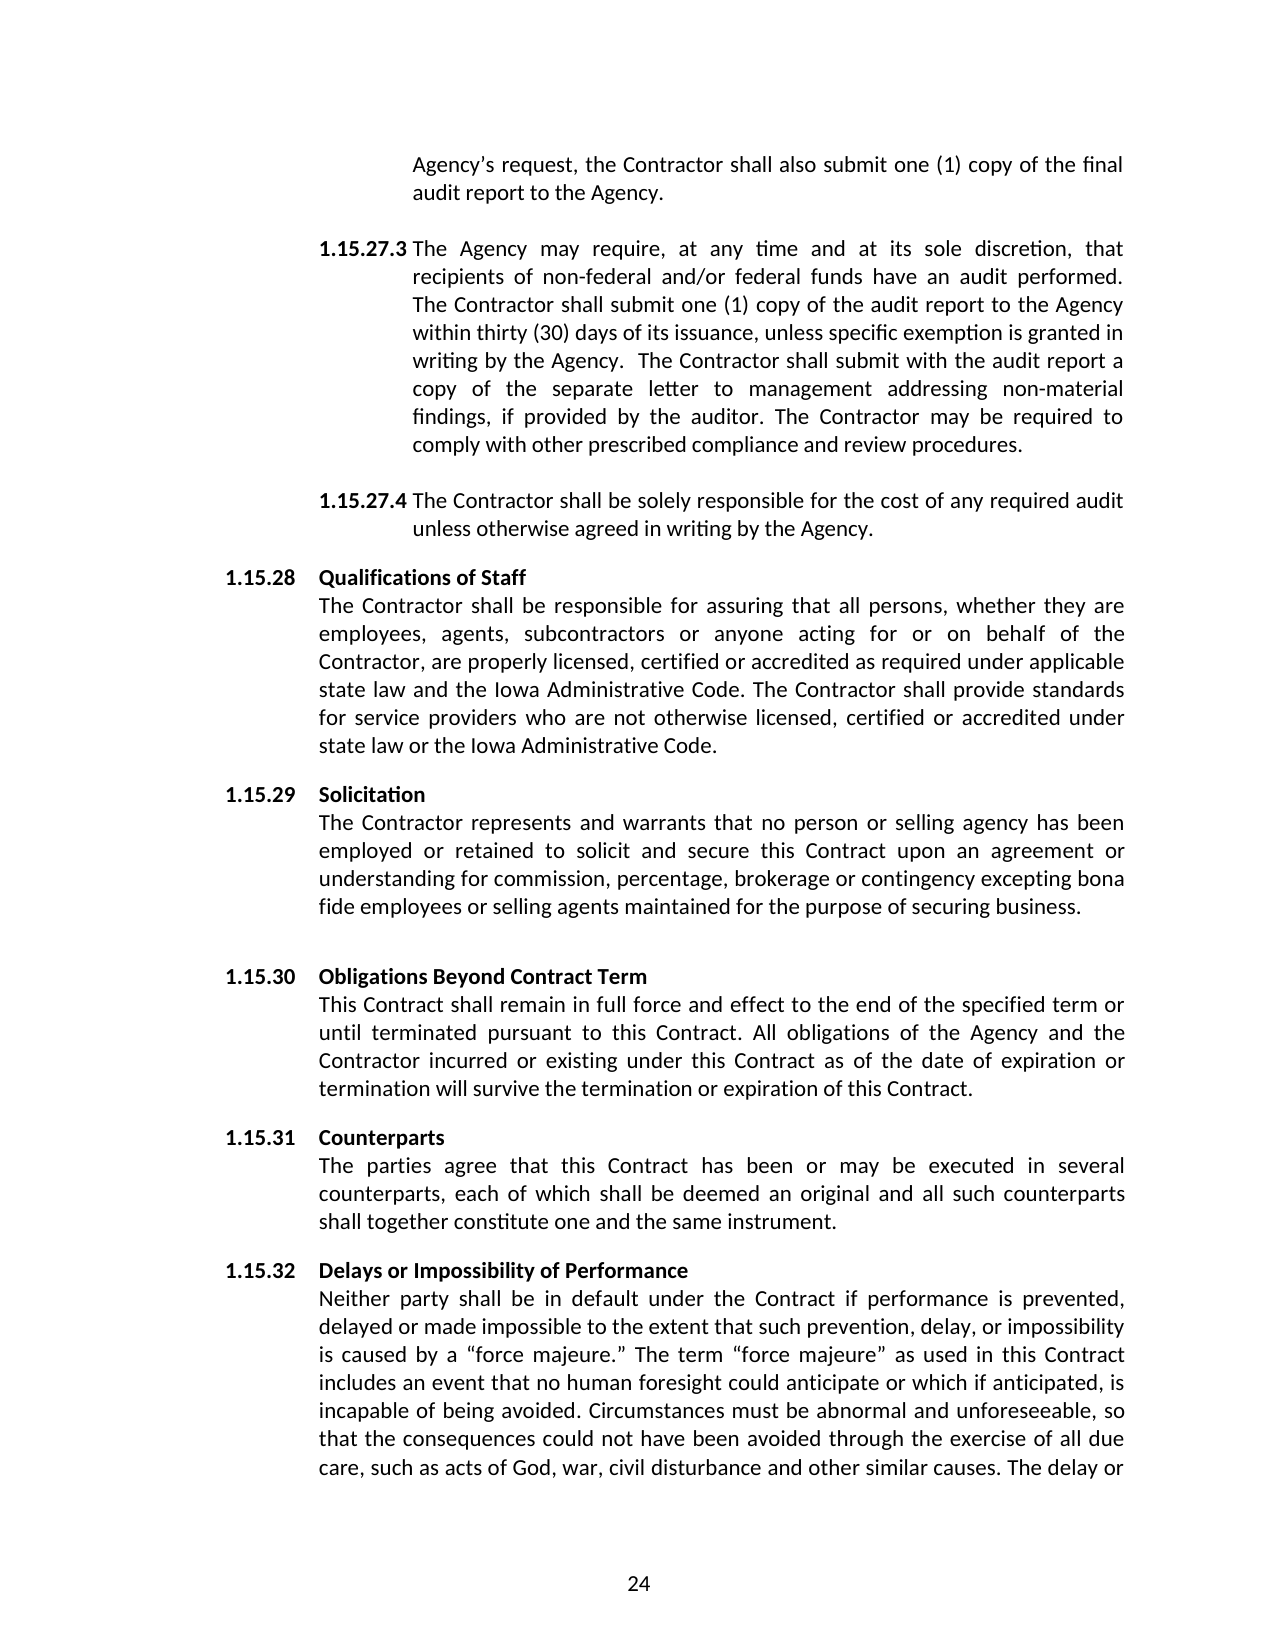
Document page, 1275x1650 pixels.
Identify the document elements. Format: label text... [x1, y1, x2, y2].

list The parties agree that this Contract has been or may be executed in several counterparts, each of which shall be deemed an original and all such counterparts shall together constitute one and the same instrument. [319, 1151, 1125, 1235]
list Qualifications of Staff [225, 563, 1125, 591]
list The Contractor represents and warrants that no person or selling agency has been employed or retained to solicit and secure this Contract upon an agreement or understanding for commission, percentage, brokerage or contingency excepting bona fide employees or selling agents maintained for the purpose of securing business. [319, 808, 1125, 920]
list The Contractor shall be solely responsible for the cost of any required audit unless otherwise agreed in writing by the Agency. [319, 486, 1125, 542]
list Solicitation [225, 780, 1125, 808]
list Counterparts [225, 1123, 1125, 1151]
list The Contractor shall be responsible for assuring that all persons, whether they are employees, agents, subcontractors or anyone acting for or on behalf of the Contractor, are properly licensed, certified or accredited as required under applicable state law and the Iowa Administrative Code. The Contractor shall provide standards for service providers who are not otherwise licensed, certified or accredited under state law or the Iowa Administrative Code. [319, 591, 1125, 759]
list The Agency may require, at any time and at its sole discretion, that recipients of non-federal and/or federal funds have an audit performed. The Contractor shall submit one (1) copy of the audit report to the Agency within thirty (30) days of its issuance, unless specific exemption is granted in writing by the Agency. The Contractor shall submit with the audit report a copy of the separate letter to management addressing non-material findings, if provided by the auditor. The Contractor may be required to comply with other prescribed compliance and review procedures. [319, 234, 1125, 458]
list Delays or Impossibility of Performance [225, 1256, 1125, 1284]
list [319, 1284, 1125, 1481]
list Obligations Beyond Contract Term [225, 962, 1125, 990]
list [319, 150, 1125, 206]
list This Contract shall remain in full force and effect to the end of the specified term or until terminated pursuant to this Contract. All obligations of the Agency and the Contractor incurred or existing under this Contract as of the date of expiration or termination will survive the termination or expiration of this Contract. [319, 990, 1125, 1102]
